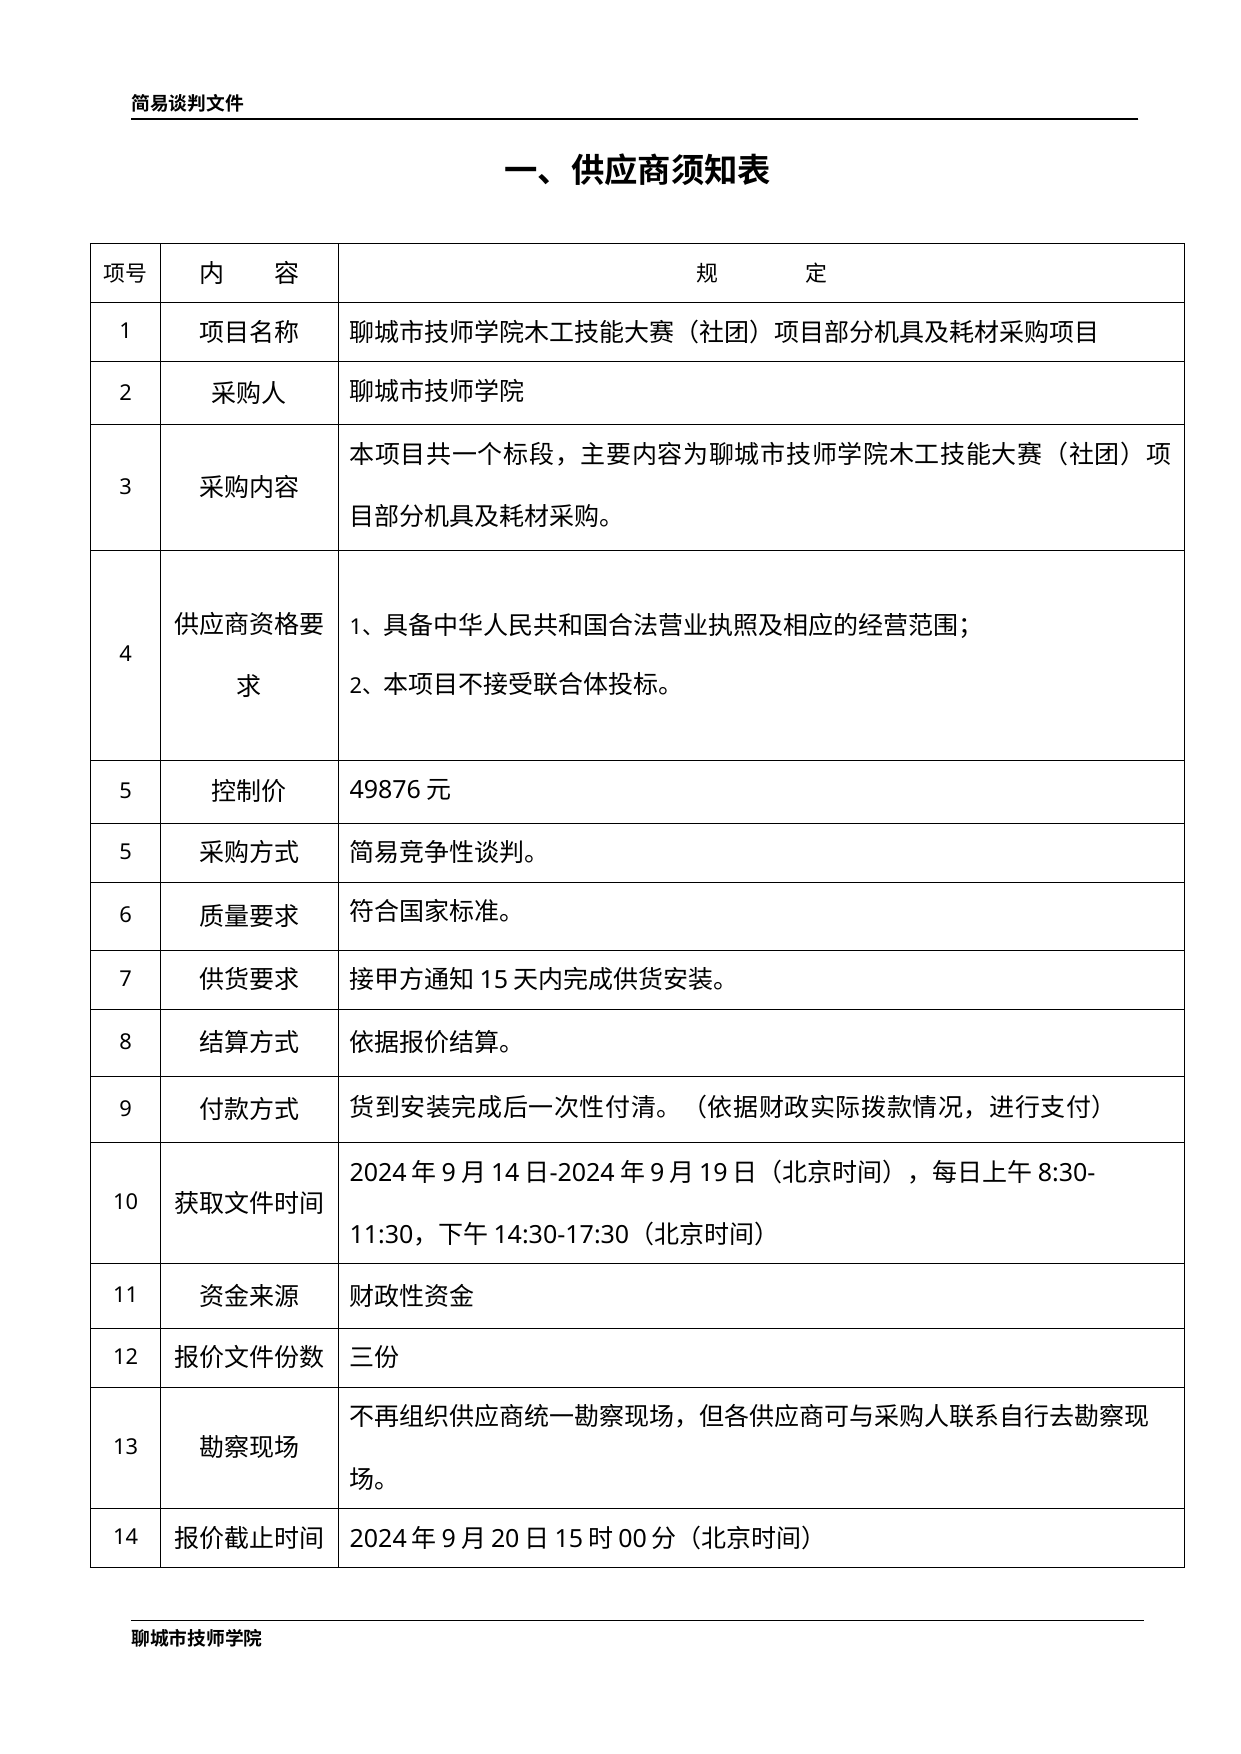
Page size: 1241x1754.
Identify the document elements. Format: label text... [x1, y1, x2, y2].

table_cell 具备中华人民共和国合法营业执照及相应的经营范围； 本项目不接受联合体投标。 [339, 551, 1184, 760]
table_cell 勘察现场 [161, 1388, 338, 1508]
table_cell 报价文件份数 [161, 1329, 338, 1387]
table_cell 供应商资格要求 [161, 551, 338, 760]
table_cell 3 [91, 425, 160, 549]
table_cell 结算方式 [161, 1010, 338, 1076]
table_cell 8 [91, 1010, 160, 1076]
table_cell 付款方式 [161, 1077, 338, 1142]
table_cell 采购内容 [161, 425, 338, 549]
table_cell 聊城市技师学院木工技能大赛（社团）项目部分机具及耗材采购项目 [339, 303, 1184, 361]
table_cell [339, 1509, 1184, 1567]
table_cell 符合国家标准。 [339, 883, 1184, 949]
table_cell 1 [91, 303, 160, 361]
table_cell 报价截止时间 [161, 1509, 338, 1567]
table_cell 2 [91, 362, 160, 424]
table_cell 获取文件时间 [161, 1143, 338, 1263]
table_cell 11 [91, 1264, 160, 1328]
table_cell 接甲方通知15天内完成供货安装。 [339, 951, 1184, 1008]
table_header 内 容 [161, 244, 338, 302]
table_cell 5 [91, 824, 160, 882]
table_cell 控制价 [161, 761, 338, 823]
table_cell 采购方式 [161, 824, 338, 882]
table_cell 项目名称 [161, 303, 338, 361]
table_cell 聊城市技师学院 [339, 362, 1184, 424]
table_cell 2024年9月14日-2024年9月19日（北京时间），每日上午8:30-11:30，下午14:30-17:30（北京时间） [339, 1143, 1184, 1263]
table_cell 6 [91, 883, 160, 949]
table_cell 7 [91, 951, 160, 1008]
table_cell 财政性资金 [339, 1264, 1184, 1328]
table_cell 13 [91, 1388, 160, 1508]
table_cell 简易竞争性谈判。 [339, 824, 1184, 882]
table_cell 依据报价结算。 [339, 1010, 1184, 1076]
table_cell 9 [91, 1077, 160, 1142]
table_cell 三份 [339, 1329, 1184, 1387]
text 一、供应商须知表 [131, 141, 1144, 195]
table_cell 资金来源 [161, 1264, 338, 1328]
table_cell 货到安装完成后一次性付清。（依据财政实际拨款情况，进行支付） [339, 1077, 1184, 1142]
table_cell 10 [91, 1143, 160, 1263]
table_cell 采购人 [161, 362, 338, 424]
table_cell 本项目共一个标段，主要内容为聊城市技师学院木工技能大赛（社团）项目部分机具及耗材采购。 [339, 425, 1184, 549]
table_cell 12 [91, 1329, 160, 1387]
table_header 规 定 [339, 244, 1184, 302]
table_cell 14 [91, 1509, 160, 1567]
table_cell 5 [91, 761, 160, 823]
table_cell 不再组织供应商统一勘察现场，但各供应商可与采购人联系自行去勘察现场。 [339, 1388, 1184, 1508]
table_cell 4 [91, 551, 160, 760]
table_header 项号 [91, 244, 160, 302]
table_cell 供货要求 [161, 951, 338, 1008]
table_cell 质量要求 [161, 883, 338, 949]
table_cell 49876元 [339, 761, 1184, 823]
